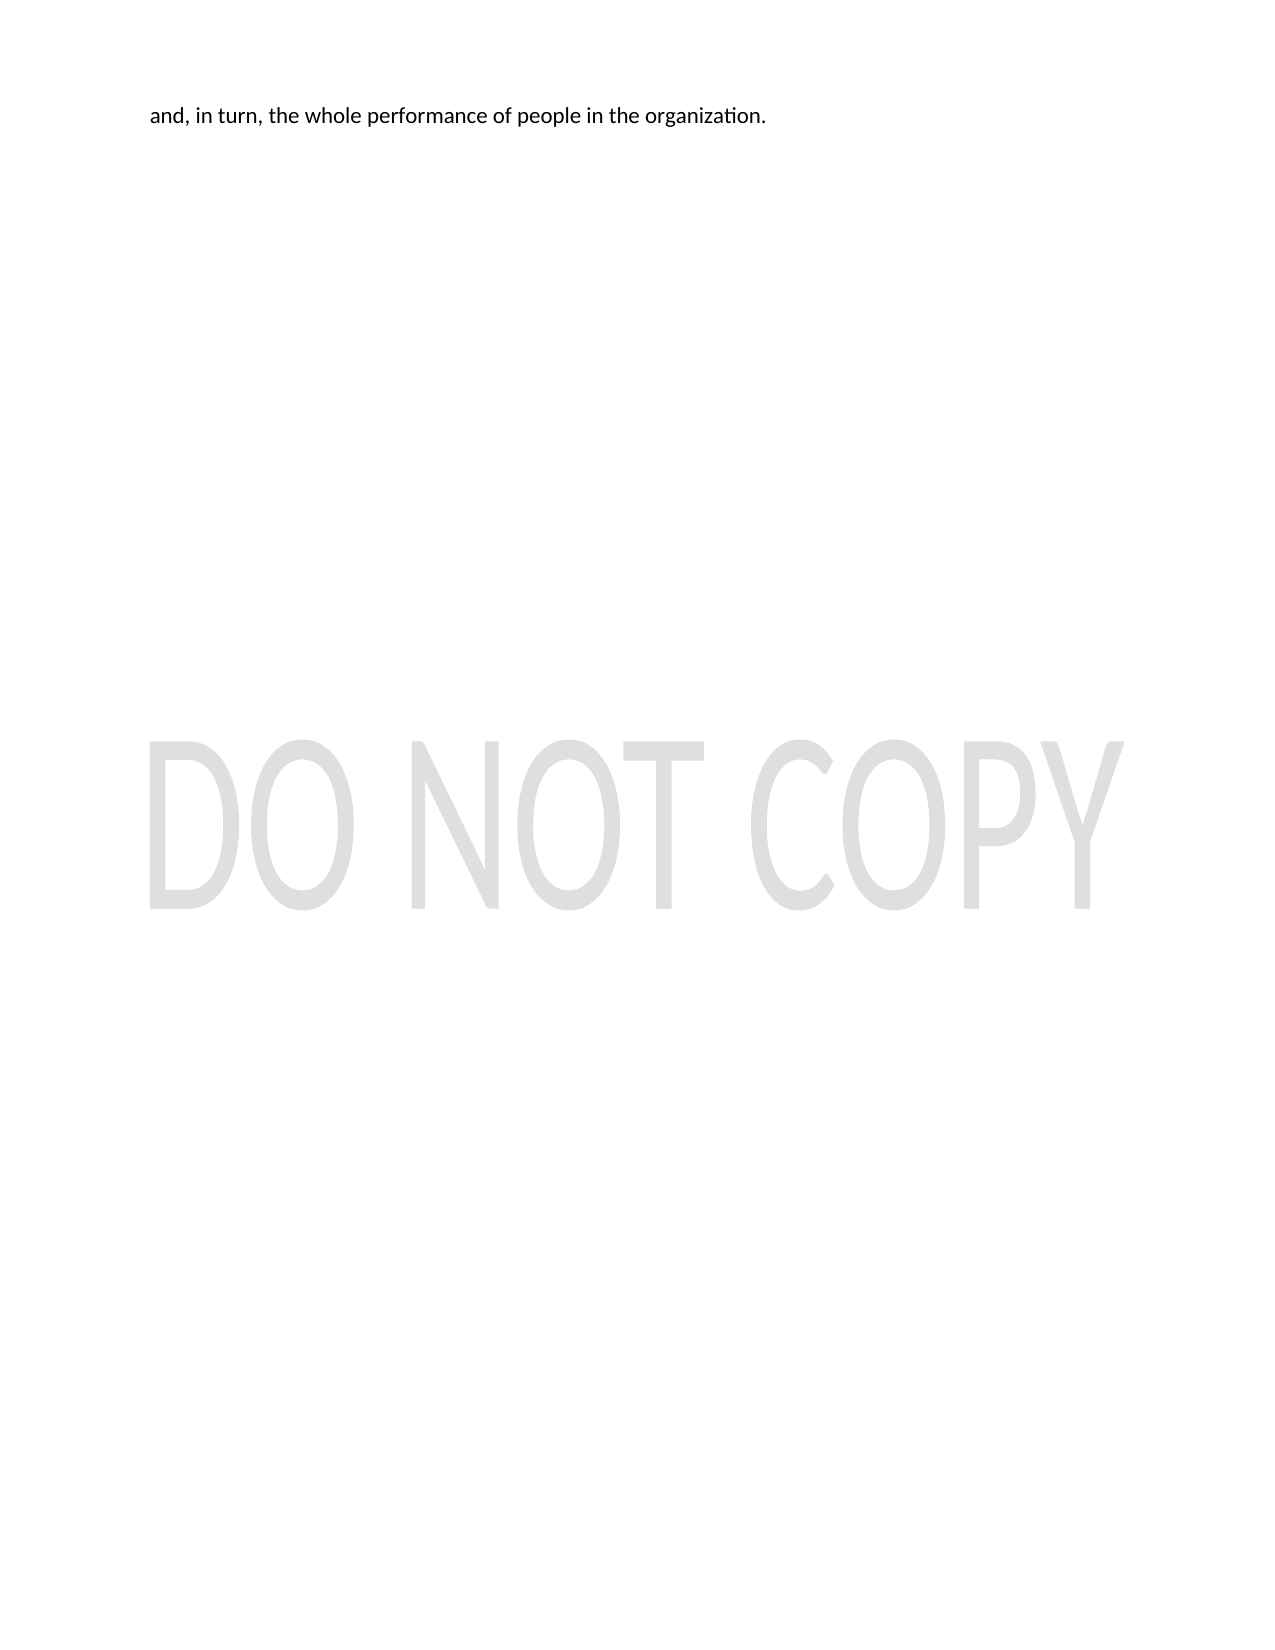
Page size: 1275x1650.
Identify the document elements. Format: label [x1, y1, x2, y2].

text [148, 101, 1122, 129]
